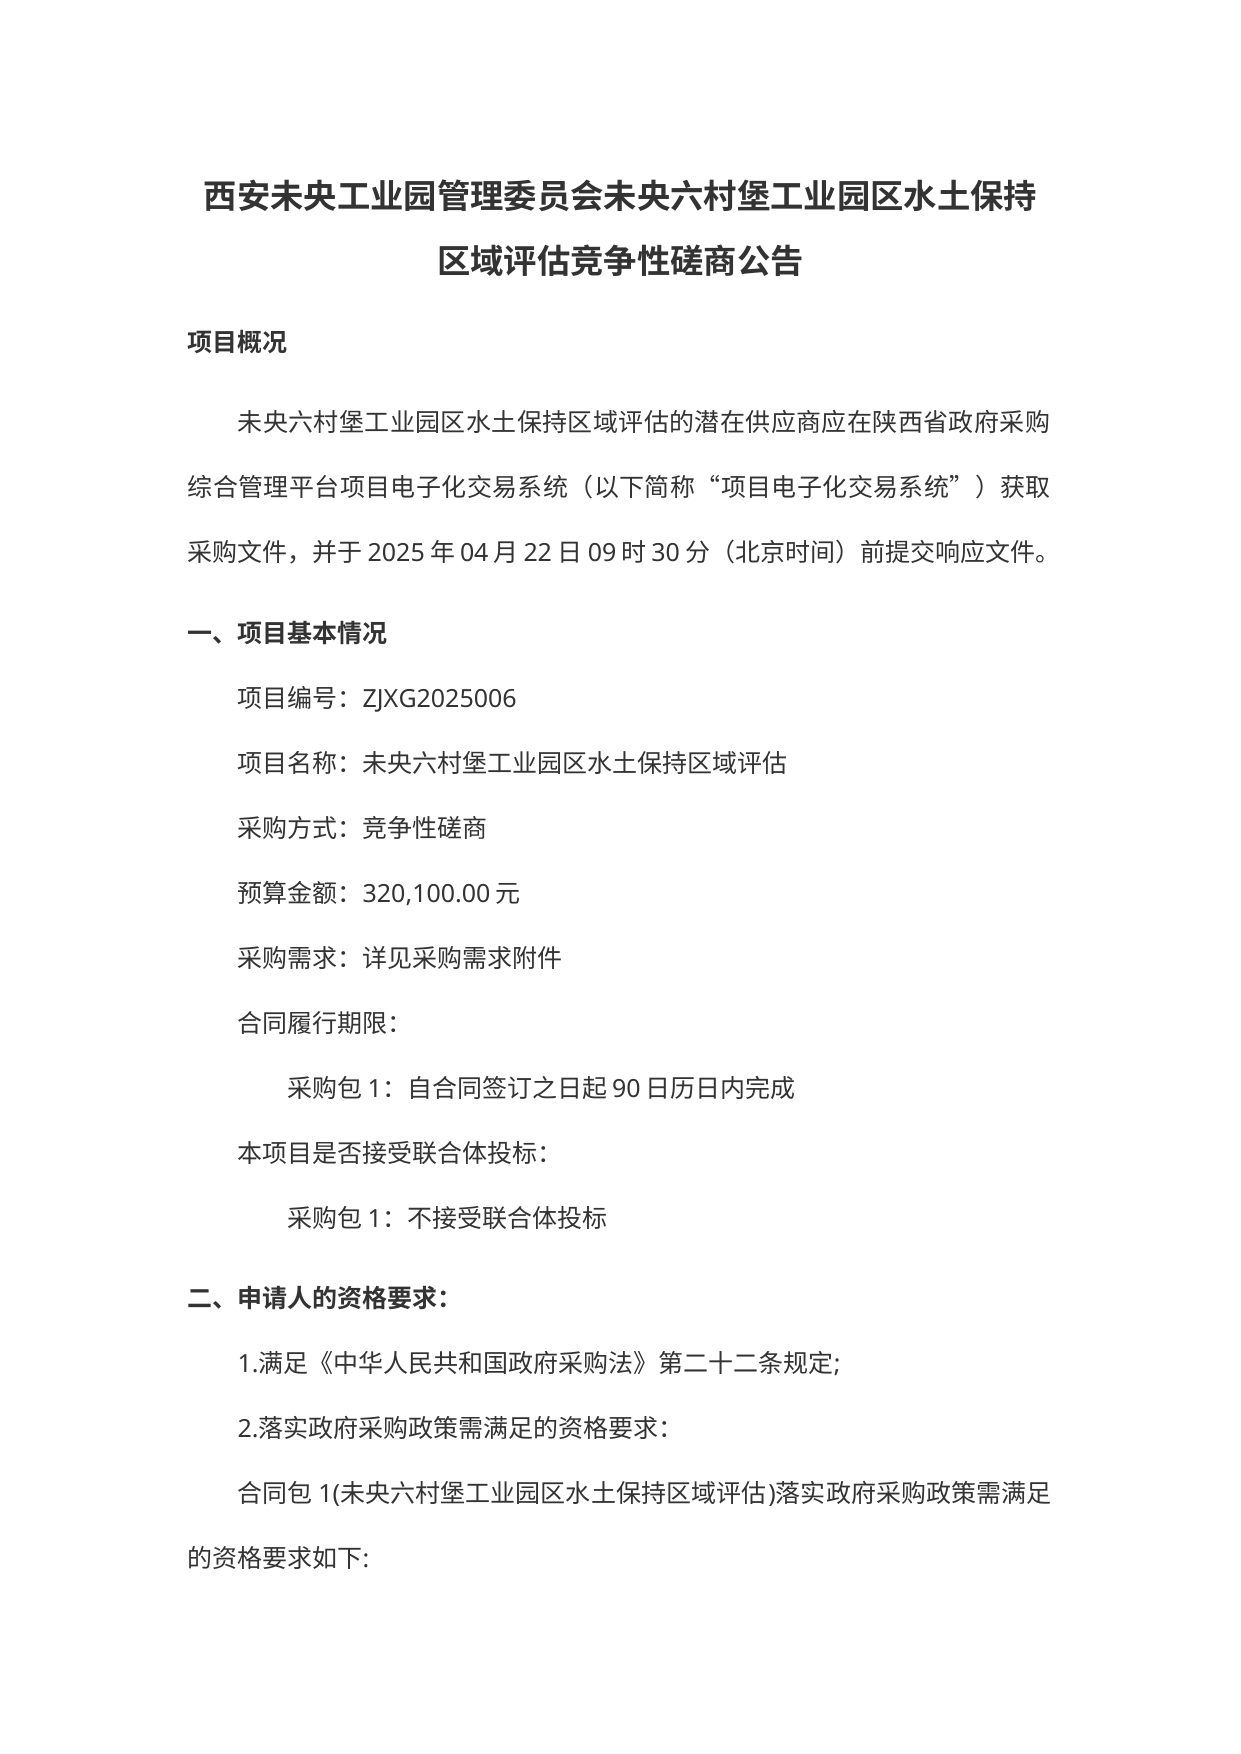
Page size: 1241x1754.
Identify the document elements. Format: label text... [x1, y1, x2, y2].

text 项目名称：未央六村堡工业园区水土保持区域评估 [187, 729, 1053, 794]
text 本项目是否接受联合体投标： [187, 1119, 1053, 1184]
text 采购需求：详见采购需求附件 [187, 924, 1053, 989]
text 预算金额：320,100.00元 [187, 859, 1053, 924]
subtitle 二、申请人的资格要求： [187, 1264, 1053, 1329]
text 西安未央工业园管理委员会未央六村堡工业园区水土保持区域评估竞争性磋商公告 [187, 162, 1053, 292]
text 1.满足《中华人民共和国政府采购法》第二十二条规定; [187, 1329, 1053, 1394]
subtitle 项目概况 [187, 308, 1053, 373]
text 未央六村堡工业园区水土保持区域评估的潜在供应商应在陕西省政府采购综合管理平台项目电子化交易系统（以下简称“项目电子化交易系统”）获取采购文件，并于2025年04月22日 09时30分（北京时间）前提交响应文件。 [187, 388, 1053, 583]
text 合同包1(未央六村堡工业园区水土保持区域评估)落实政府采购政策需满足的资格要求如下: [187, 1459, 1053, 1589]
text 合同履行期限： [187, 989, 1053, 1054]
text 2.落实政府采购政策需满足的资格要求： [187, 1394, 1053, 1459]
text 项目编号：ZJXG2025006 [187, 664, 1053, 729]
text 采购方式：竞争性磋商 [187, 794, 1053, 859]
text 采购包1：自合同签订之日起90日历日内完成 [187, 1054, 1053, 1119]
text 采购包1：不接受联合体投标 [187, 1184, 1053, 1249]
subtitle 一、项目基本情况 [187, 599, 1053, 664]
